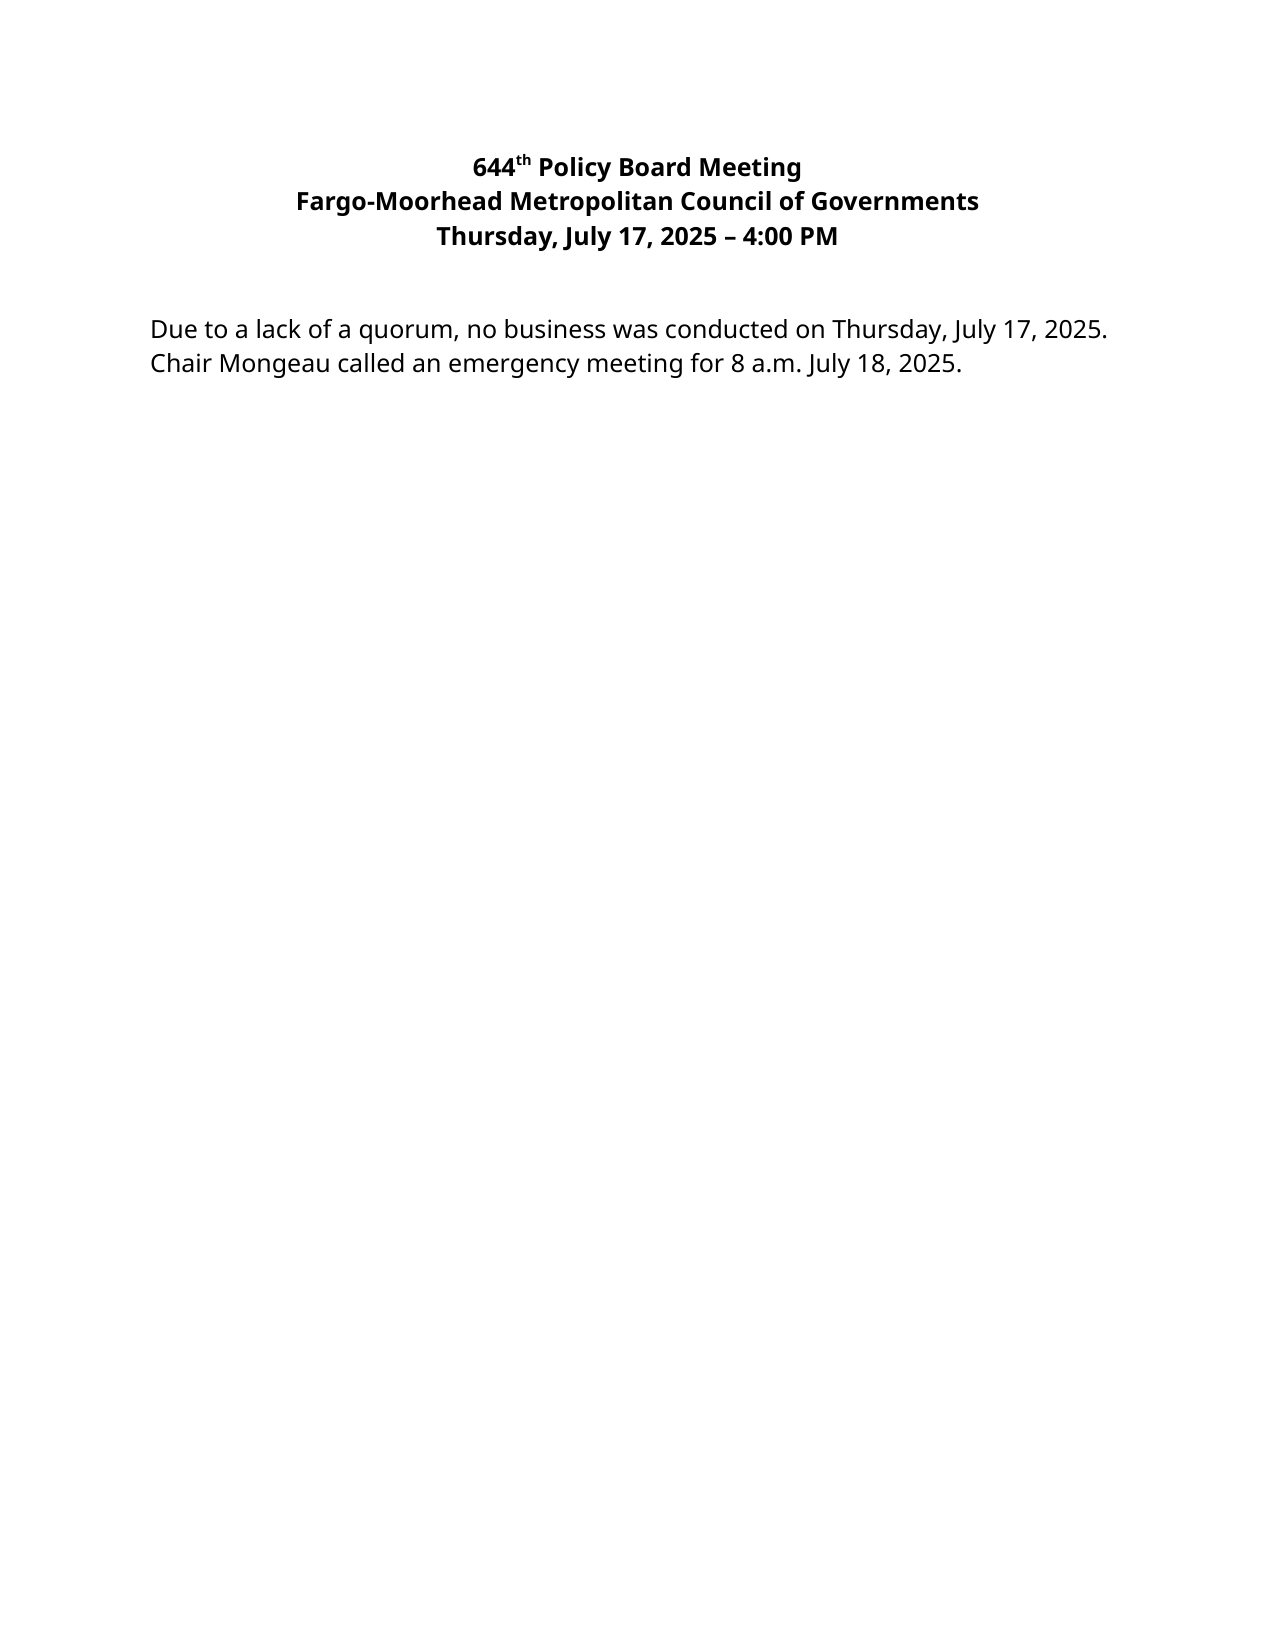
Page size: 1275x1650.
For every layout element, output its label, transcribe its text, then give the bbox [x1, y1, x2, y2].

title Fargo-Moorhead Metropolitan Council of Governments [150, 184, 1125, 218]
title 644th Policy Board Meeting [150, 150, 1125, 184]
title Thursday, July 17, 2025 – 4:00 PM [150, 218, 1125, 252]
text Due to a lack of a quorum, no business was conducted on Thursday, July 17, 2025. Chair Mongeau called an emergency meeting for 8 a.m. July 18, 2025. [150, 311, 1125, 379]
